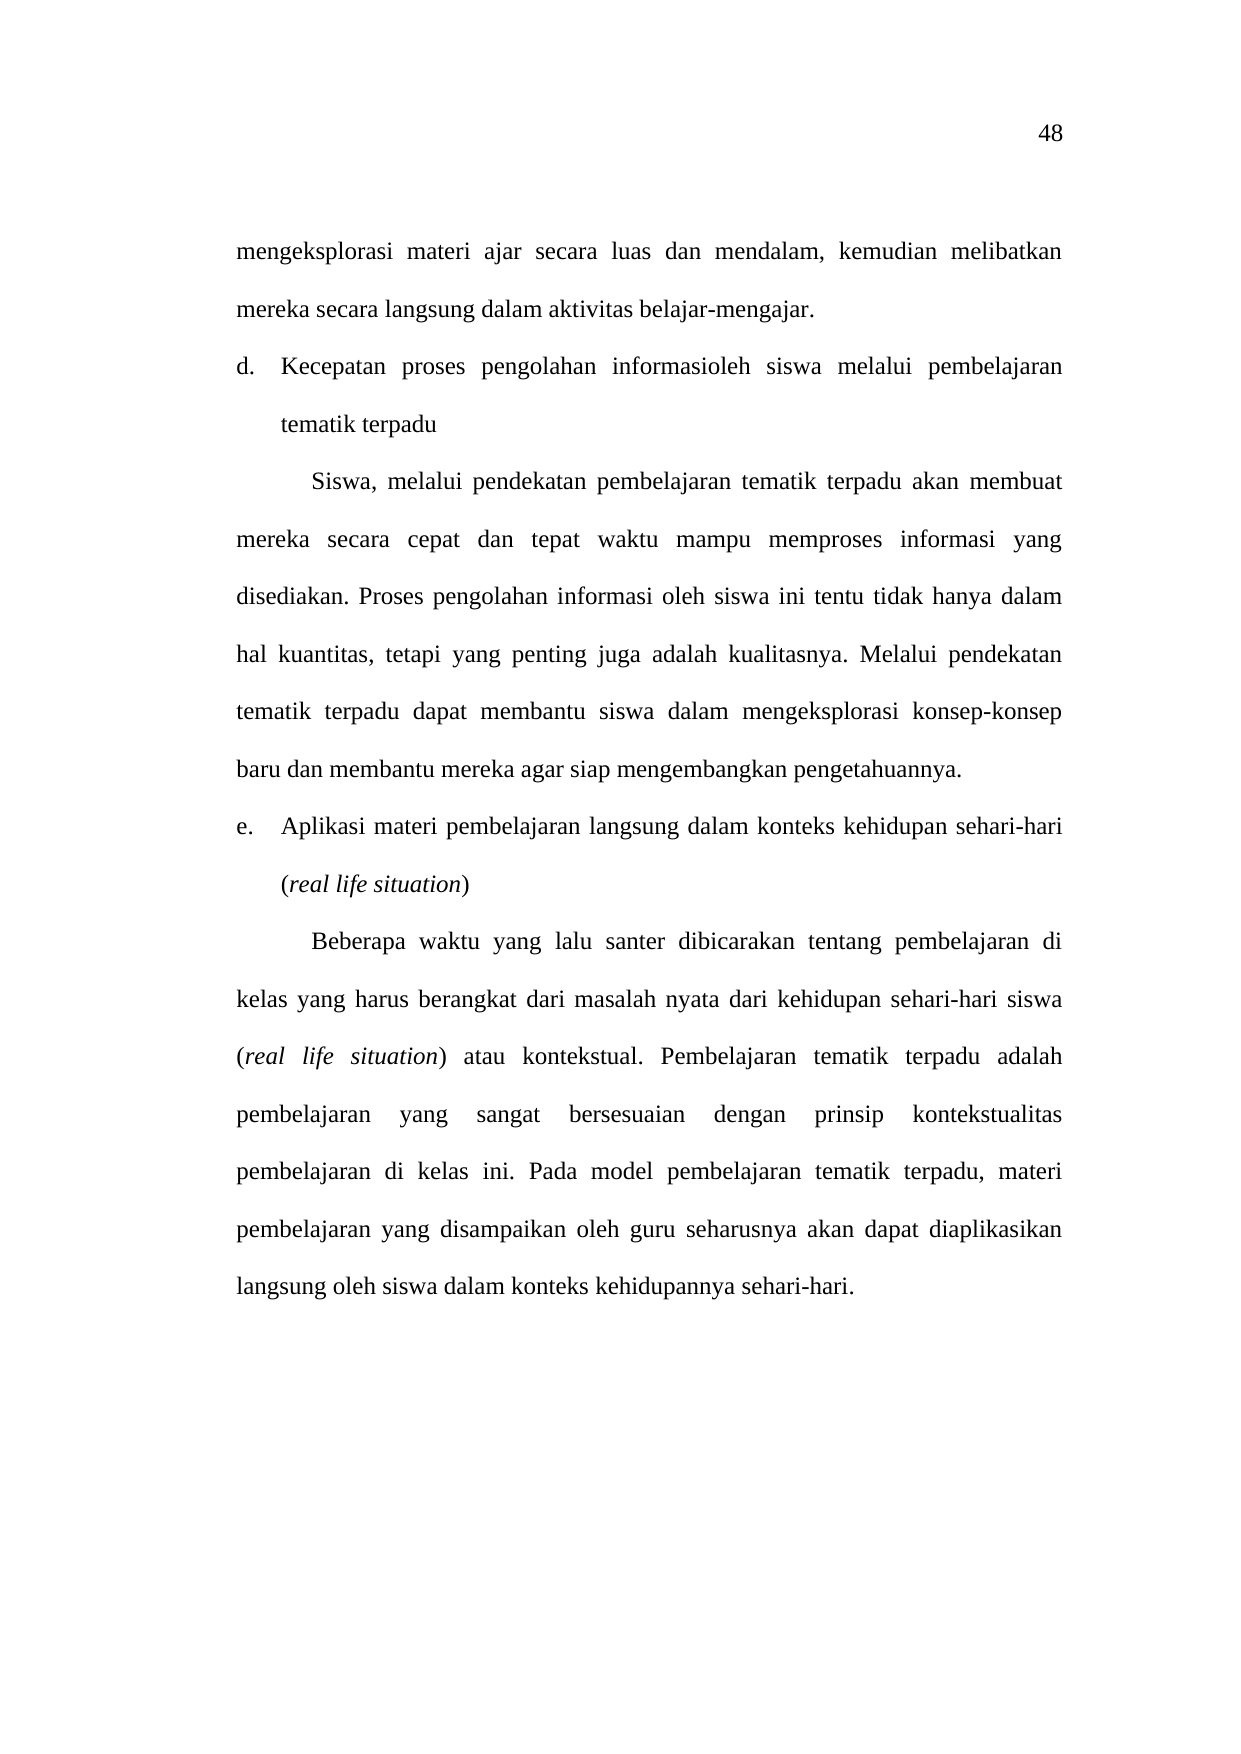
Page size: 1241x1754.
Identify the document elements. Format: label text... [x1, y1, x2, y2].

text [236, 236, 1063, 322]
text Siswa, melalui pendekatan pembelajaran tematik terpadu akan membuat mereka secara cepat dan tepat waktu mampu memproses informasi yang disediakan. Proses pengolahan informasi oleh siswa ini tentu tidak hanya dalam hal kuantitas, tetapi yang penting juga adalah kualitasnya. Melalui pendekatan tematik terpadu dapat membantu siswa dalam mengeksplorasi konsep-konsep baru dan membantu mereka agar siap mengembangkan pengetahuannya. [236, 466, 1063, 782]
text Beberapa waktu yang lalu santer dibicarakan tentang pembelajaran di kelas yang harus berangkat dari masalah nyata dari kehidupan sehari-hari siswa (real life situation) atau kontekstual. Pembelajaran tematik terpadu adalah pembelajaran yang sangat bersesuaian dengan prinsip kontekstualitas pembelajaran di kelas ini. Pada model pembelajaran tematik terpadu, materi pembelajaran yang disampaikan oleh guru seharusnya akan dapat diaplikasikan langsung oleh siswa dalam konteks kehidupannya sehari-hari. [236, 926, 1063, 1300]
subtitle Aplikasi materi pembelajaran langsung dalam konteks kehidupan sehari-hari (real life situation) [236, 811, 1063, 897]
subtitle Kecepatan proses pengolahan informasioleh siswa melalui pembelajaran tematik terpadu [236, 351, 1063, 437]
